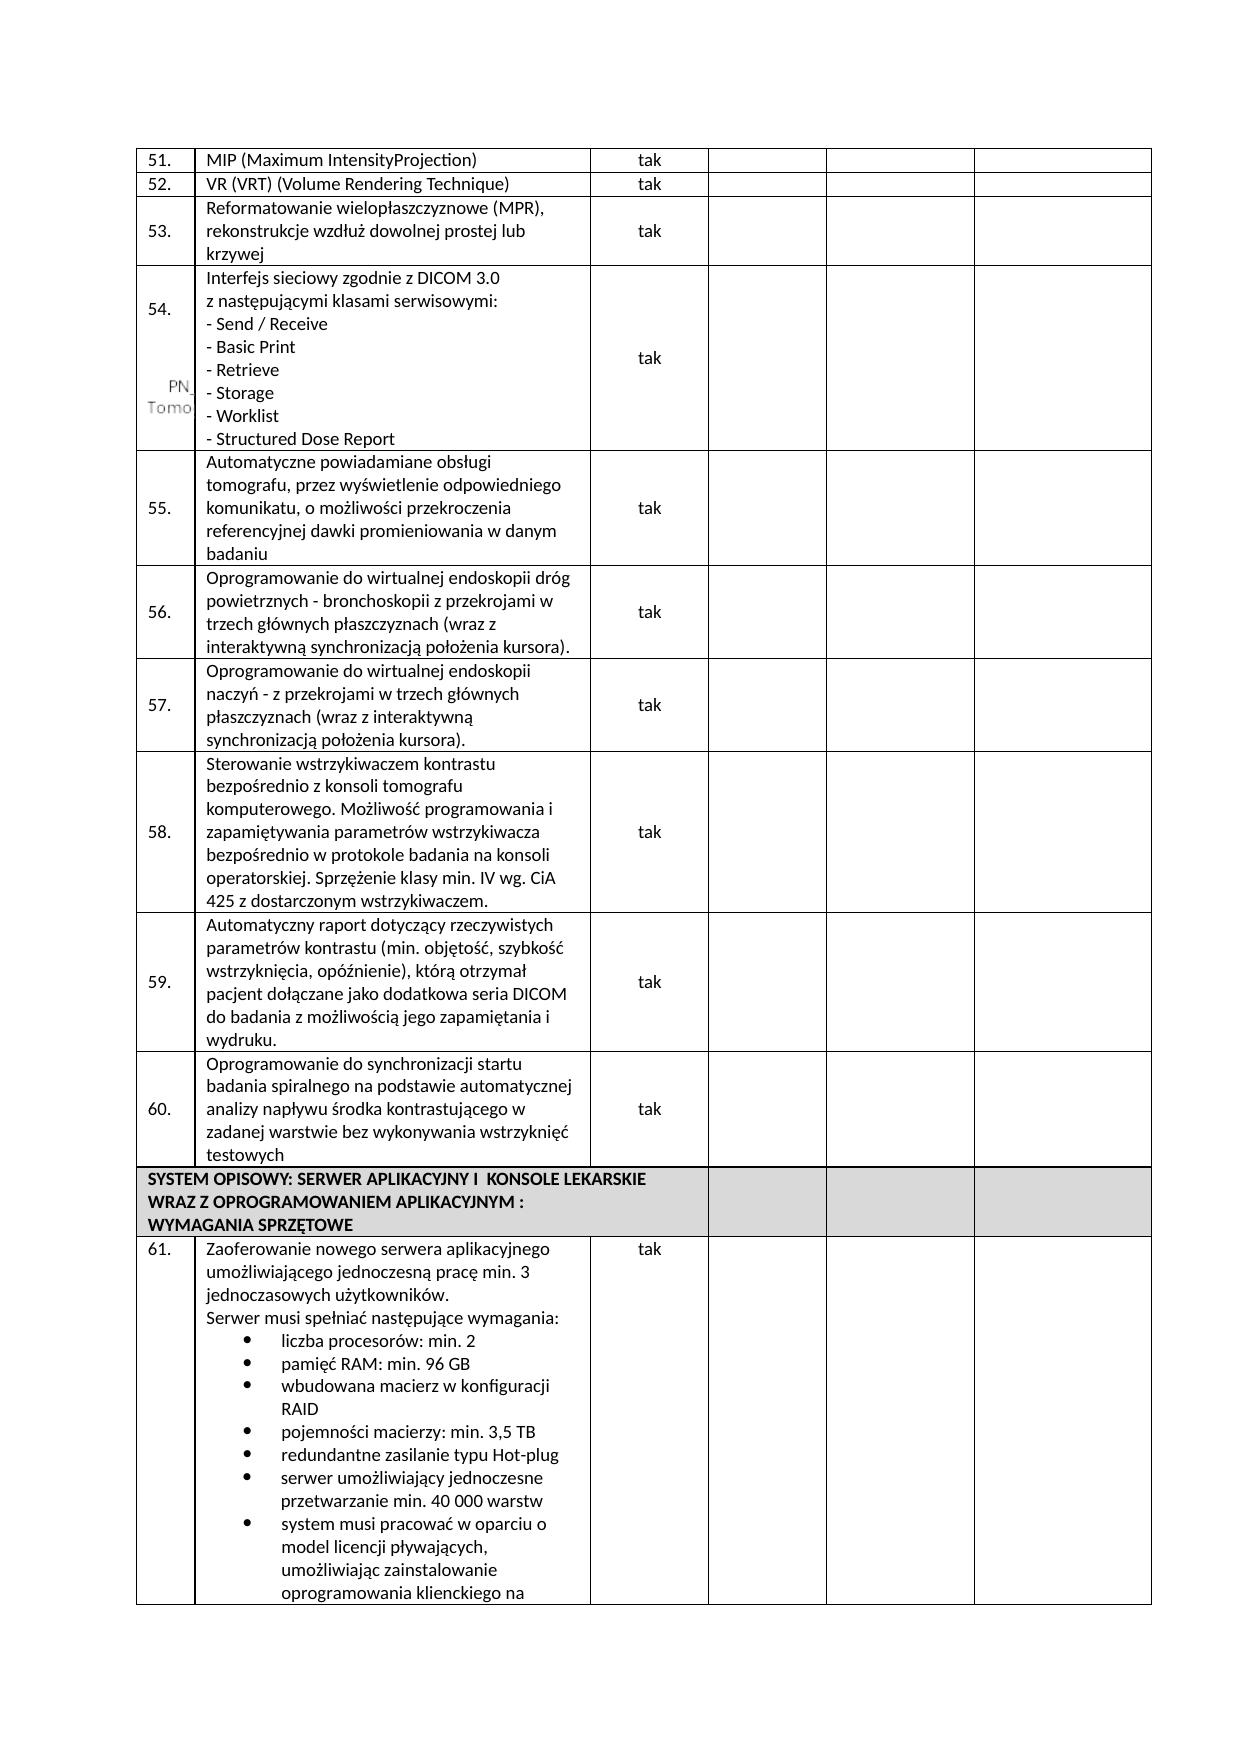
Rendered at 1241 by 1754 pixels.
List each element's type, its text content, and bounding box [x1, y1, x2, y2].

table_cell [137, 566, 194, 658]
table_cell [975, 659, 1151, 751]
table_cell [137, 149, 194, 172]
table_cell [827, 566, 974, 658]
table_cell SYSTEM OPISOWY: SERWER APLIKACYJNY I KONSOLE LEKARSKIE WRAZ Z OPROGRAMOWANIEM APLIKACYJNYM : WYMAGANIA SPRZĘTOWE [137, 1168, 708, 1236]
table_cell Reformatowanie wielopłaszczyznowe (MPR), rekonstrukcje wzdłuż dowolnej prostej lub krzywej [196, 197, 590, 265]
table_cell Oprogramowanie do synchronizacji startu badania spiralnego na podstawie automatycznej analizy napływu środka kontrastującego w zadanej warstwie bez wykonywania wstrzyknięć testowych [196, 1052, 590, 1166]
table_cell [975, 1168, 1151, 1236]
table_cell [975, 566, 1151, 658]
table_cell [196, 1237, 590, 1604]
table_cell [827, 1237, 974, 1604]
table_cell [709, 1052, 826, 1166]
table_cell [975, 451, 1151, 565]
table_cell tak [591, 173, 708, 196]
table_cell [709, 752, 826, 912]
table_cell tak [591, 913, 708, 1051]
table_cell [827, 913, 974, 1051]
table_cell MIP (Maximum IntensityProjection) [196, 149, 590, 172]
table_cell [709, 566, 826, 658]
table_cell [137, 451, 194, 565]
table_cell [137, 266, 194, 450]
table_cell [975, 197, 1151, 265]
table_cell Interfejs sieciowy zgodnie z DICOM 3.0 z następującymi klasami serwisowymi: - Send / Receive - Basic Print - Retrieve - Storage - Worklist - Structured Dose Report [196, 266, 590, 450]
table_cell [709, 1168, 826, 1236]
table_cell [827, 266, 974, 450]
table_cell [827, 659, 974, 751]
table_cell [975, 173, 1151, 196]
table_cell [827, 173, 974, 196]
table_cell tak [591, 752, 708, 912]
table_cell Oprogramowanie do wirtualnej endoskopii naczyń - z przekrojami w trzech głównych płaszczyznach (wraz z interaktywną synchronizacją położenia kursora). [196, 659, 590, 751]
table_cell [709, 451, 826, 565]
table_cell Sterowanie wstrzykiwaczem kontrastu bezpośrednio z konsoli tomografu komputerowego. Możliwość programowania i zapamiętywania parametrów wstrzykiwacza bezpośrednio w protokole badania na konsoli operatorskiej. Sprzężenie klasy min. IV wg. CiA 425 z dostarczonym wstrzykiwaczem. [196, 752, 590, 912]
table_cell [137, 659, 194, 751]
table_cell tak [591, 659, 708, 751]
table_cell [137, 1052, 194, 1166]
table_cell Automatyczny raport dotyczący rzeczywistych parametrów kontrastu (min. objętość, szybkość wstrzyknięcia, opóźnienie), którą otrzymał pacjent dołączane jako dodatkowa seria DICOM do badania z możliwością jego zapamiętania i wydruku. [196, 913, 590, 1051]
table_cell [975, 1052, 1151, 1166]
table_cell [709, 913, 826, 1051]
table_cell tak [591, 451, 708, 565]
table_cell [827, 1052, 974, 1166]
table_cell [827, 752, 974, 912]
table_cell tak [591, 149, 708, 172]
table_cell [709, 149, 826, 172]
table_cell [709, 1237, 826, 1604]
table_cell [137, 752, 194, 912]
table_cell tak [591, 197, 708, 265]
table_cell [137, 913, 194, 1051]
table_cell [137, 173, 194, 196]
table_cell [827, 451, 974, 565]
table_cell [975, 1237, 1151, 1604]
table_cell [975, 266, 1151, 450]
table_cell Oprogramowanie do wirtualnej endoskopii dróg powietrznych - bronchoskopii z przekrojami w trzech głównych płaszczyznach (wraz z interaktywną synchronizacją położenia kursora). [196, 566, 590, 658]
table_cell [975, 149, 1151, 172]
table_cell [709, 197, 826, 265]
table_cell [827, 197, 974, 265]
table_cell VR (VRT) (Volume Rendering Technique) [196, 173, 590, 196]
table_cell [827, 1168, 974, 1236]
table_cell tak [591, 566, 708, 658]
table_cell [975, 913, 1151, 1051]
table_cell [137, 197, 194, 265]
table_cell [137, 1237, 194, 1604]
table_cell tak [591, 1237, 708, 1604]
table_cell tak [591, 1052, 708, 1166]
table_cell [709, 173, 826, 196]
table_cell [709, 266, 826, 450]
table_cell [709, 659, 826, 751]
table_cell Automatyczne powiadamiane obsługi tomografu, przez wyświetlenie odpowiedniego komunikatu, o możliwości przekroczenia referencyjnej dawki promieniowania w danym badaniu [196, 451, 590, 565]
table_cell tak [591, 266, 708, 450]
table_cell [975, 752, 1151, 912]
table_cell [827, 149, 974, 172]
